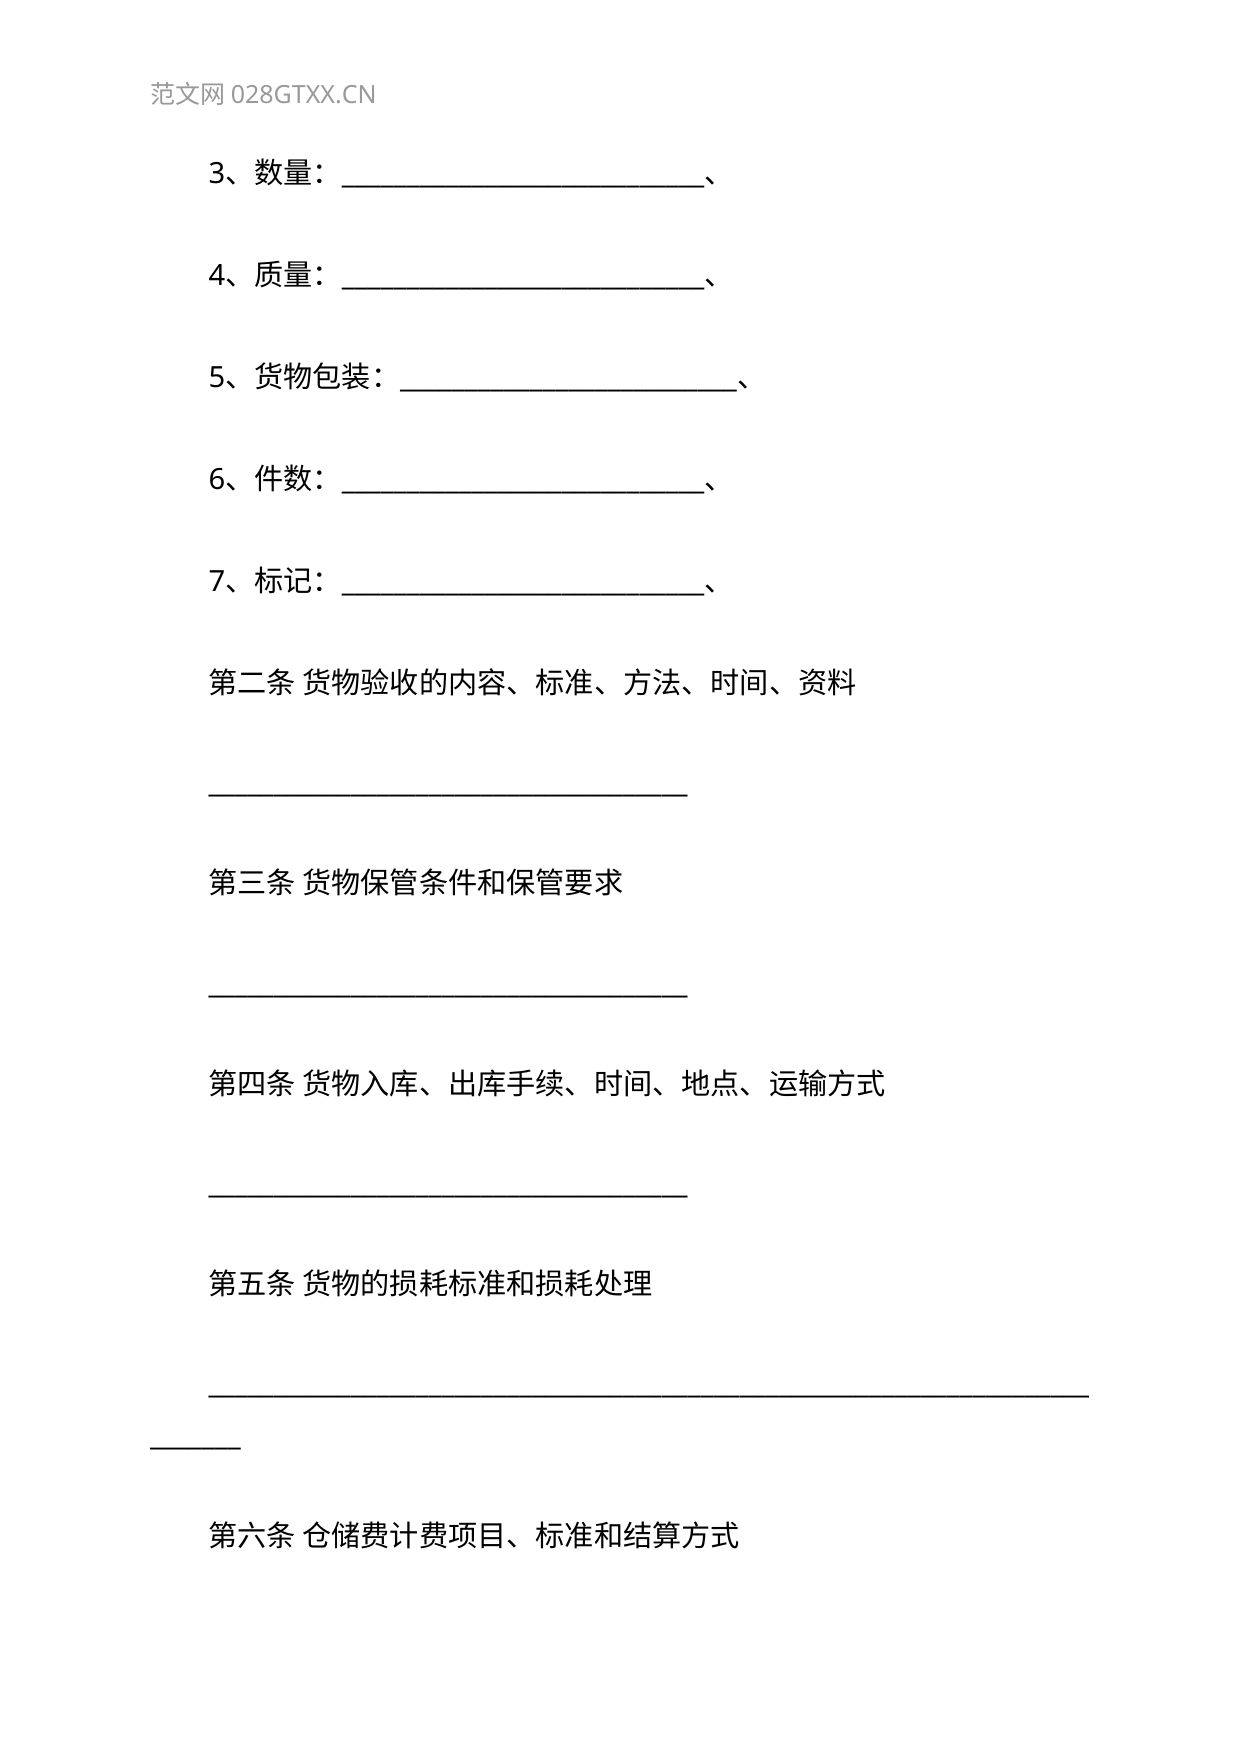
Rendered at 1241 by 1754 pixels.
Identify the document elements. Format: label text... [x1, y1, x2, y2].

text 5、货物包装：__________________________、 [150, 354, 1090, 396]
text 3、数量：____________________________、 [150, 150, 1090, 192]
text 第三条 货物保管条件和保管要求 [150, 860, 1090, 902]
text 6、件数：____________________________、 [150, 456, 1090, 498]
text 第四条 货物入库、出库手续、时间、地点、运输方式 [150, 1060, 1090, 1103]
text _____________________________________ [150, 762, 1090, 801]
text 第五条 货物的损耗标准和损耗处理 [150, 1261, 1090, 1303]
text _____________________________________ [150, 962, 1090, 1002]
text 第六条 仓储费计费项目、标准和结算方式 [150, 1512, 1090, 1554]
text ___________________________________________________________________________ [150, 1362, 1090, 1453]
text 4、质量：____________________________、 [150, 252, 1090, 294]
text _____________________________________ [150, 1162, 1090, 1202]
text 7、标记：____________________________、 [150, 558, 1090, 600]
text 第二条 货物验收的内容、标准、方法、时间、资料 [150, 660, 1090, 702]
